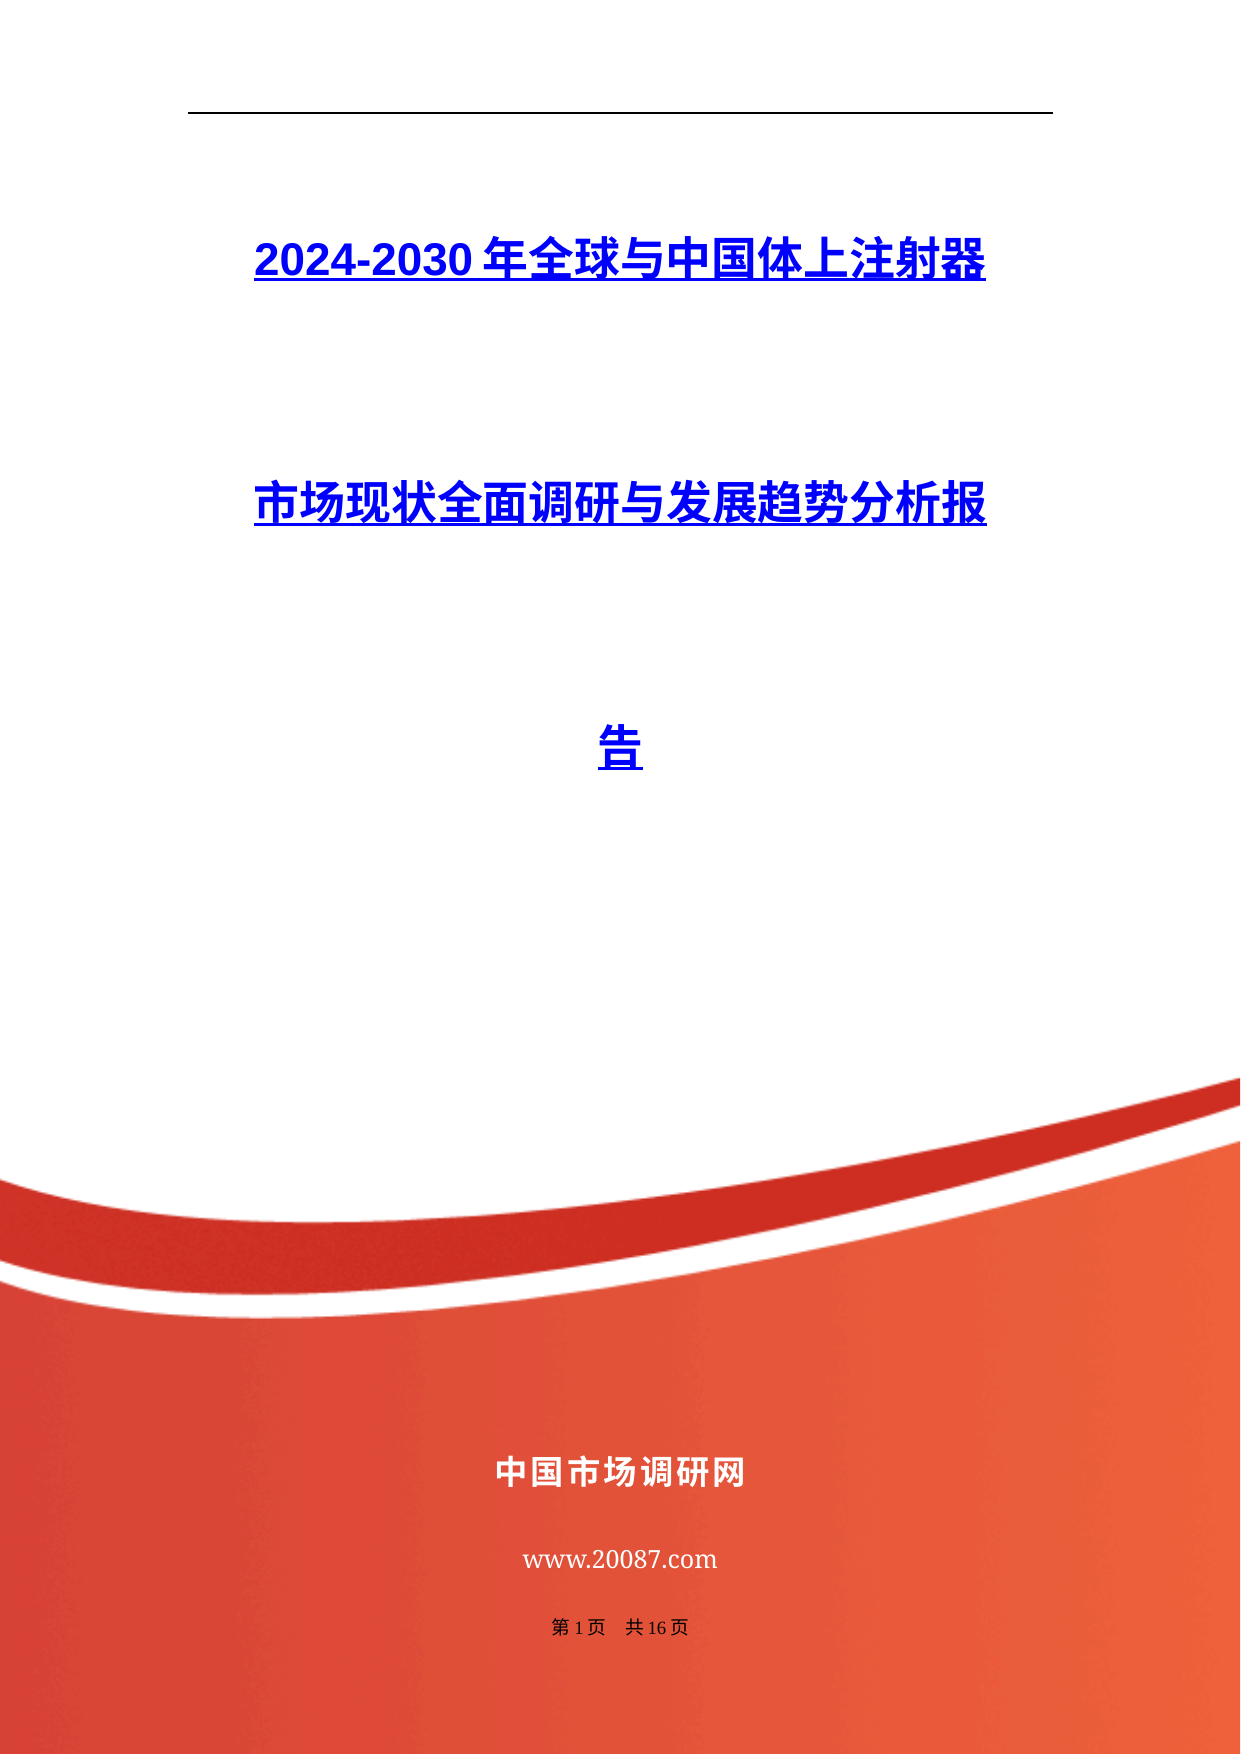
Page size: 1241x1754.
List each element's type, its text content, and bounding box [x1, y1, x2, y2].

text www.20087.com [187, 1526, 1053, 1591]
table_header 2024-2030年全球与中国体上注射器市场现状全面调研与发展趋势分析报告 [188, 207, 1053, 871]
subtitle 中国市场调研网 [187, 1437, 1053, 1502]
picture [0, 1006, 1241, 1754]
